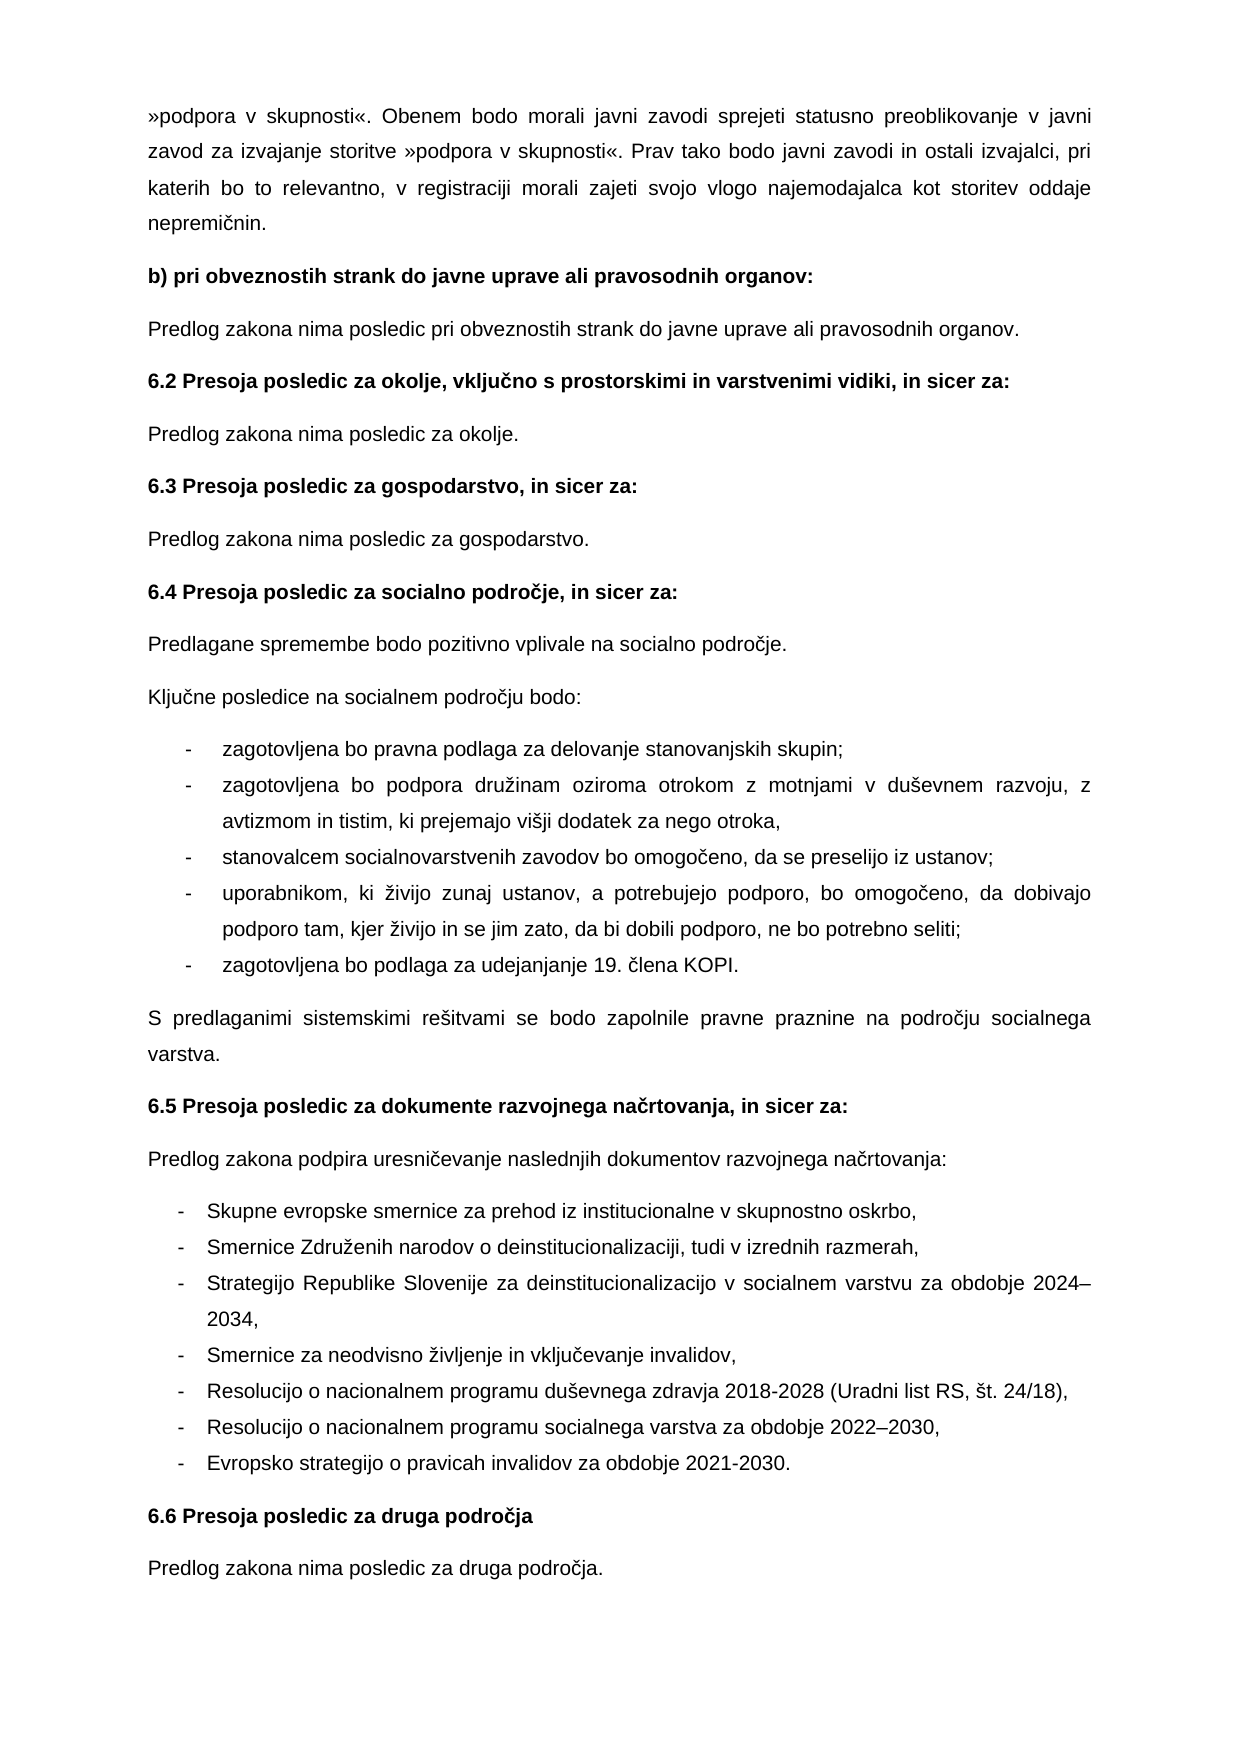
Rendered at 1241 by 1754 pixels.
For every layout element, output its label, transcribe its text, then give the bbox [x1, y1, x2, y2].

text 6.6 Presoja posledic za druga področja [148, 1503, 1093, 1527]
text 6.4 Presoja posledic za socialno področje, in sicer za: [148, 579, 1093, 603]
list zagotovljena bo podlaga za udejanjanje 19. člena KOPI. [185, 953, 1093, 977]
list zagotovljena bo podpora družinam oziroma otrokom z motnjami v duševnem razvoju, z avtizmom in tistim, ki prejemajo višji dodatek za nego otroka, [185, 773, 1093, 833]
list zagotovljena bo pravna podlaga za delovanje stanovanjskih skupin; [185, 737, 1093, 761]
text Predlog zakona nima posledic za okolje. [148, 422, 1093, 446]
list uporabnikom, ki živijo zunaj ustanov, a potrebujejo podporo, bo omogočeno, da dobivajo podporo tam, kjer živijo in se jim zato, da bi dobili podporo, ne bo potrebno seliti; [185, 881, 1093, 941]
text Predlog zakona podpira uresničevanje naslednjih dokumentov razvojnega načrtovanja: [148, 1147, 1093, 1171]
list Evropsko strategijo o pravicah invalidov za obdobje 2021-2030. [177, 1451, 1093, 1475]
list Smernice Združenih narodov o deinstitucionalizaciji, tudi v izrednih razmerah, [177, 1235, 1093, 1259]
text S predlaganimi sistemskimi rešitvami se bodo zapolnile pravne praznine na področju socialnega varstva. [148, 1006, 1093, 1065]
text 6.3 Presoja posledic za gospodarstvo, in sicer za: [148, 474, 1093, 498]
list stanovalcem socialnovarstvenih zavodov bo omogočeno, da se preselijo iz ustanov; [185, 845, 1093, 869]
text Predlog zakona nima posledic pri obveznostih strank do javne uprave ali pravosodnih organov. [148, 316, 1093, 340]
list Resolucijo o nacionalnem programu duševnega zdravja 2018-2028 (Uradni list RS, št. 24/18), [177, 1379, 1093, 1403]
text 6.2 Presoja posledic za okolje, vključno s prostorskimi in varstvenimi vidiki, in sicer za: [148, 369, 1093, 393]
text Predlagane spremembe bodo pozitivno vplivale na socialno področje. [148, 632, 1093, 656]
list Skupne evropske smernice za prehod iz institucionalne v skupnostno oskrbo, [177, 1199, 1093, 1223]
text Ključne posledice na socialnem področju bodo: [148, 685, 1093, 709]
text 6.5 Presoja posledic za dokumente razvojnega načrtovanja, in sicer za: [148, 1094, 1093, 1118]
text Predlog zakona nima posledic za gospodarstvo. [148, 527, 1093, 551]
text Predlog zakona nima posledic za druga področja. [148, 1556, 1093, 1580]
list Resolucijo o nacionalnem programu socialnega varstva za obdobje 2022–2030, [177, 1415, 1093, 1439]
list Smernice za neodvisno življenje in vključevanje invalidov, [177, 1343, 1093, 1367]
list Strategijo Republike Slovenije za deinstitucionalizacijo v socialnem varstvu za obdobje 2024–2034, [177, 1271, 1093, 1331]
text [148, 103, 1093, 235]
text b) pri obveznostih strank do javne uprave ali pravosodnih organov: [148, 264, 1093, 288]
